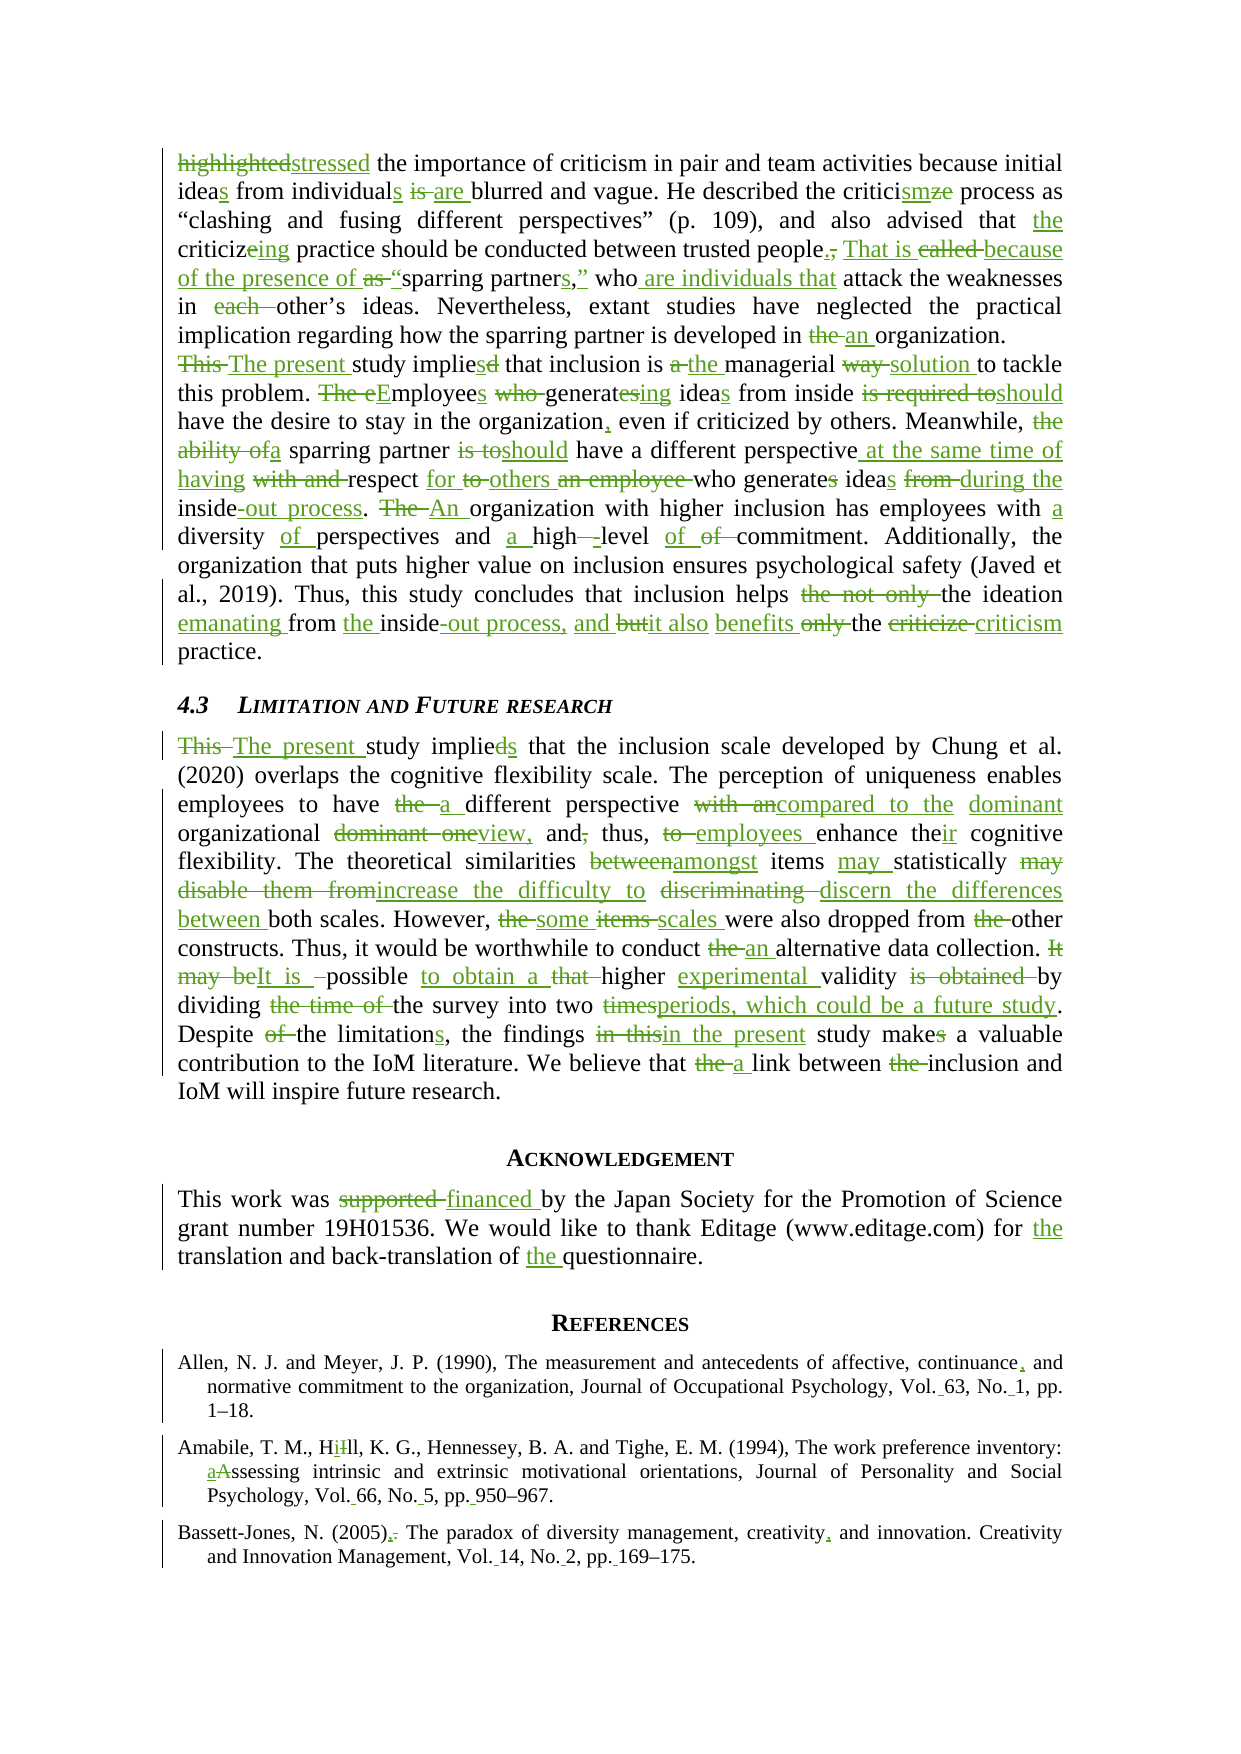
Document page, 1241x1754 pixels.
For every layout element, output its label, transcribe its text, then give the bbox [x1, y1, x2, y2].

text Bassett-Jones, N. (2005) The paradox of diversity management, creativity and innovation. Creativity and Innovation Management, Vol.14, No.2, pp.169–175. [177, 1520, 1063, 1568]
text Allen, N. J. and Meyer, J. P. (1990), The measurement and antecedents of affective, continuance and normative commitment to the organization, Journal of Occupational Psychology, Vol.63, No.1, pp.1–18. [177, 1349, 1063, 1422]
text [177, 148, 1063, 349]
text Amabile, T. M., Hll, K. G., Hennessey, B. A. and Tighe, E. M. (1994), The work preference inventory: ssessing intrinsic and extrinsic motivational orientations, Journal of Personality and Social Psychology, Vol.66, No.5, pp.950–967. [177, 1435, 1063, 1507]
text study implie that the inclusion scale developed by Chung et al. (2020) overlaps the cognitive flexibility scale. The perception of uniqueness enables employees to have different perspective organizational and thus, enhance the cognitive flexibility. The theoretical similarities items statistically both scales. However, were also dropped from other constructs. Thus, it would be worthwhile to conduct alternative data collection. possible higher validity by dividing the survey into two . Despite the limitation, the findings study make a valuable contribution to the IoM literature. We believe that link between inclusion and IoM will inspire future research. [177, 731, 1063, 1105]
subtitle Limitation and Future research [177, 690, 1063, 719]
subtitle Acknowledgement [236, 1143, 1004, 1171]
text This work was by the Japan Society for the Promotion of Science grant number 19H01536. We would like to thank Editage (www.editage.com) for translation and back-translation of questionnaire. [177, 1184, 1063, 1270]
text study implie that inclusion is managerial to tackle this problem. mployee generat idea from inside have the desire to stay in the organization even if criticized by others. Meanwhile, sparring partner have a different perspective respect who generate idea inside. organization with higher inclusion has employees with diversity perspectives and highlevel commitment. Additionally, the organization that puts higher value on inclusion ensures psychological safety (Javed et al., 2019). Thus, this study concludes that inclusion helps the ideation from inside the practice. [177, 349, 1063, 665]
subtitle References [236, 1308, 1004, 1336]
